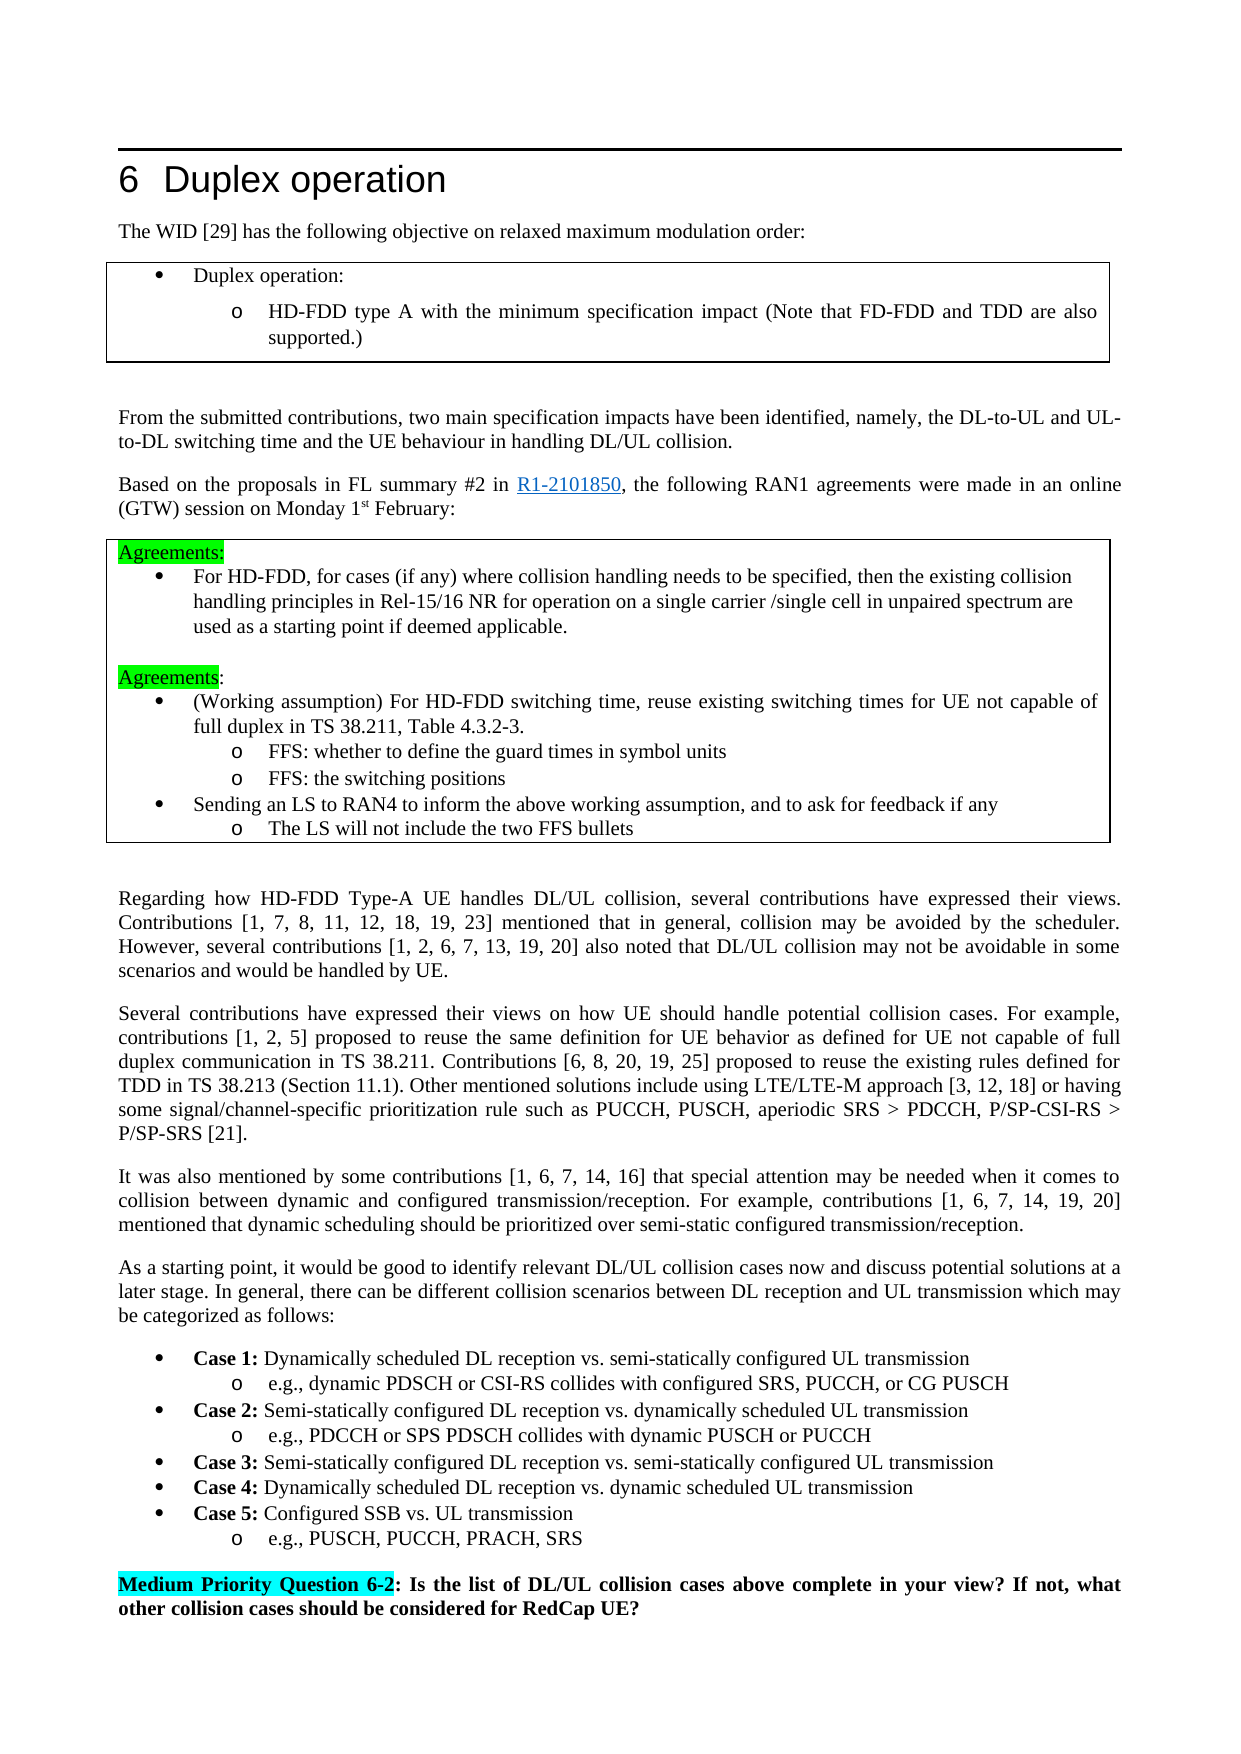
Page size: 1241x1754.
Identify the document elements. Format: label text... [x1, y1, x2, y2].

text Based on the proposals in FL summary #2 in R1-2101850, the following RAN1 agreements were made in an online (GTW) session on Monday 1st February: [118, 472, 1122, 520]
list Case 3: Semi-statically configured DL reception vs. semi-statically configured UL transmission [156, 1450, 1122, 1474]
text Several contributions have expressed their views on how UE should handle potential collision cases. For example, contributions [1, 2, 5] proposed to reuse the same definition for UE behavior as defined for UE not capable of full duplex communication in TS 38.211. Contributions [6, 8, 20, 19, 25] proposed to reuse the existing rules defined for TDD in TS 38.213 (Section 11.1). Other mentioned solutions include using LTE/LTE-M approach [3, 12, 18] or having some signal/channel-specific prioritization rule such as PUCCH, PUSCH, aperiodic SRS > PDCCH, P/SP-CSI-RS > P/SP-SRS [21]. [118, 1001, 1122, 1145]
list e.g., PDCCH or SPS PDSCH collides with dynamic PUSCH or PUCCH [231, 1423, 1122, 1449]
subtitle Duplex operation [118, 151, 1122, 200]
list Case 1: Dynamically scheduled DL reception vs. semi-statically configured UL transmission [156, 1346, 1122, 1370]
text Regarding how HD-FDD Type-A UE handles DL/UL collision, several contributions have expressed their views. Contributions [1, 7, 8, 11, 12, 18, 19, 23] mentioned that in general, collision may be avoided by the scheduler. However, several contributions [1, 2, 6, 7, 13, 19, 20] also noted that DL/UL collision may not be avoidable in some scenarios and would be handled by UE. [118, 886, 1122, 982]
list e.g., PUSCH, PUCCH, PRACH, SRS [231, 1526, 1122, 1551]
table_header Duplex operation: HD-FDD type A with the minimum specification impact (Note that FD-FDD and TDD are also supported.) [107, 263, 1109, 361]
list Case 4: Dynamically scheduled DL reception vs. dynamic scheduled UL transmission [156, 1475, 1122, 1499]
text It was also mentioned by some contributions [1, 6, 7, 14, 16] that special attention may be needed when it comes to collision between dynamic and configured transmission/reception. For example, contributions [1, 6, 7, 14, 19, 20] mentioned that dynamic scheduling should be prioritized over semi-static configured transmission/reception. [118, 1164, 1122, 1236]
text From the submitted contributions, two main specification impacts have been identified, namely, the DL-to-UL and UL-to-DL switching time and the UE behaviour in handling DL/UL collision. [118, 405, 1122, 453]
list Case 5: Configured SSB vs. UL transmission [156, 1501, 1122, 1524]
text Medium Priority Question 6-2: Is the list of DL/UL collision cases above complete in your view? If not, what other collision cases should be considered for RedCap UE? [118, 1571, 1122, 1619]
table_header Agreements: For HD-FDD, for cases (if any) where collision handling needs to be specified, then the existing collision handling principles in Rel-15/16 NR for operation on a single carrier /single cell in unpaired spectrum are used as a starting point if deemed applicable. Agreements: (Working assumption) For HD-FDD switching time, reuse existing switching times for UE not capable of full duplex in TS 38.211, Table 4.3.2-3. FFS: whether to define the guard times in symbol units FFS: the switching positions Sending an LS to RAN4 to inform the above working assumption, and to ask for feedback if any The LS will not include the two FFS bullets [107, 540, 1109, 842]
list e.g., dynamic PDSCH or CSI-RS collides with configured SRS, PUCCH, or CG PUSCH [231, 1371, 1122, 1397]
text As a starting point, it would be good to identify relevant DL/UL collision cases now and discuss potential solutions at a later stage. In general, there can be different collision scenarios between DL reception and UL transmission which may be categorized as follows: [118, 1255, 1122, 1327]
list Case 2: Semi-statically configured DL reception vs. dynamically scheduled UL transmission [156, 1398, 1122, 1422]
text The WID [29] has the following objective on relaxed maximum modulation order: [118, 219, 1122, 243]
